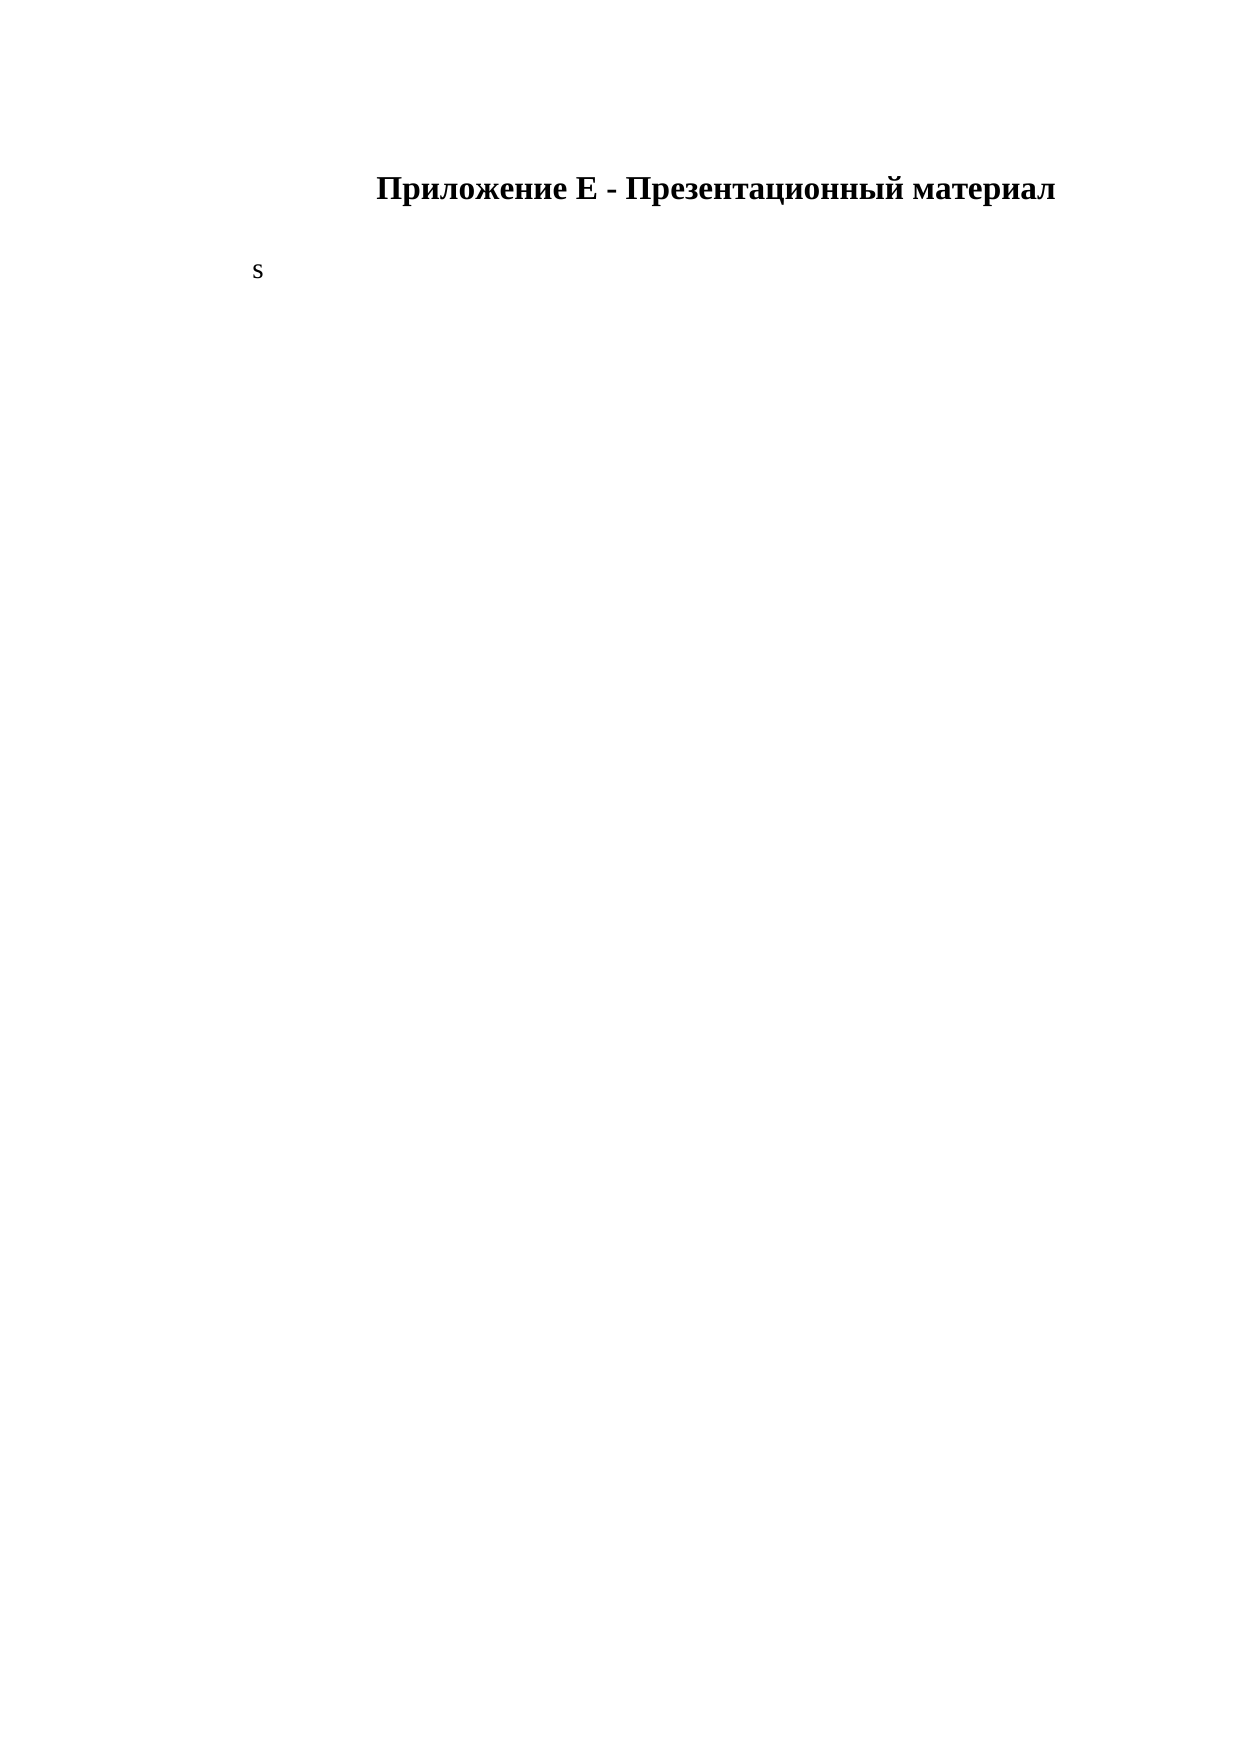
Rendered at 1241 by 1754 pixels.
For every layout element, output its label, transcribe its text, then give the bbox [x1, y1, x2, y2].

subtitle Приложение Е - Презентационный материал [177, 168, 1182, 207]
text s [177, 251, 1182, 284]
